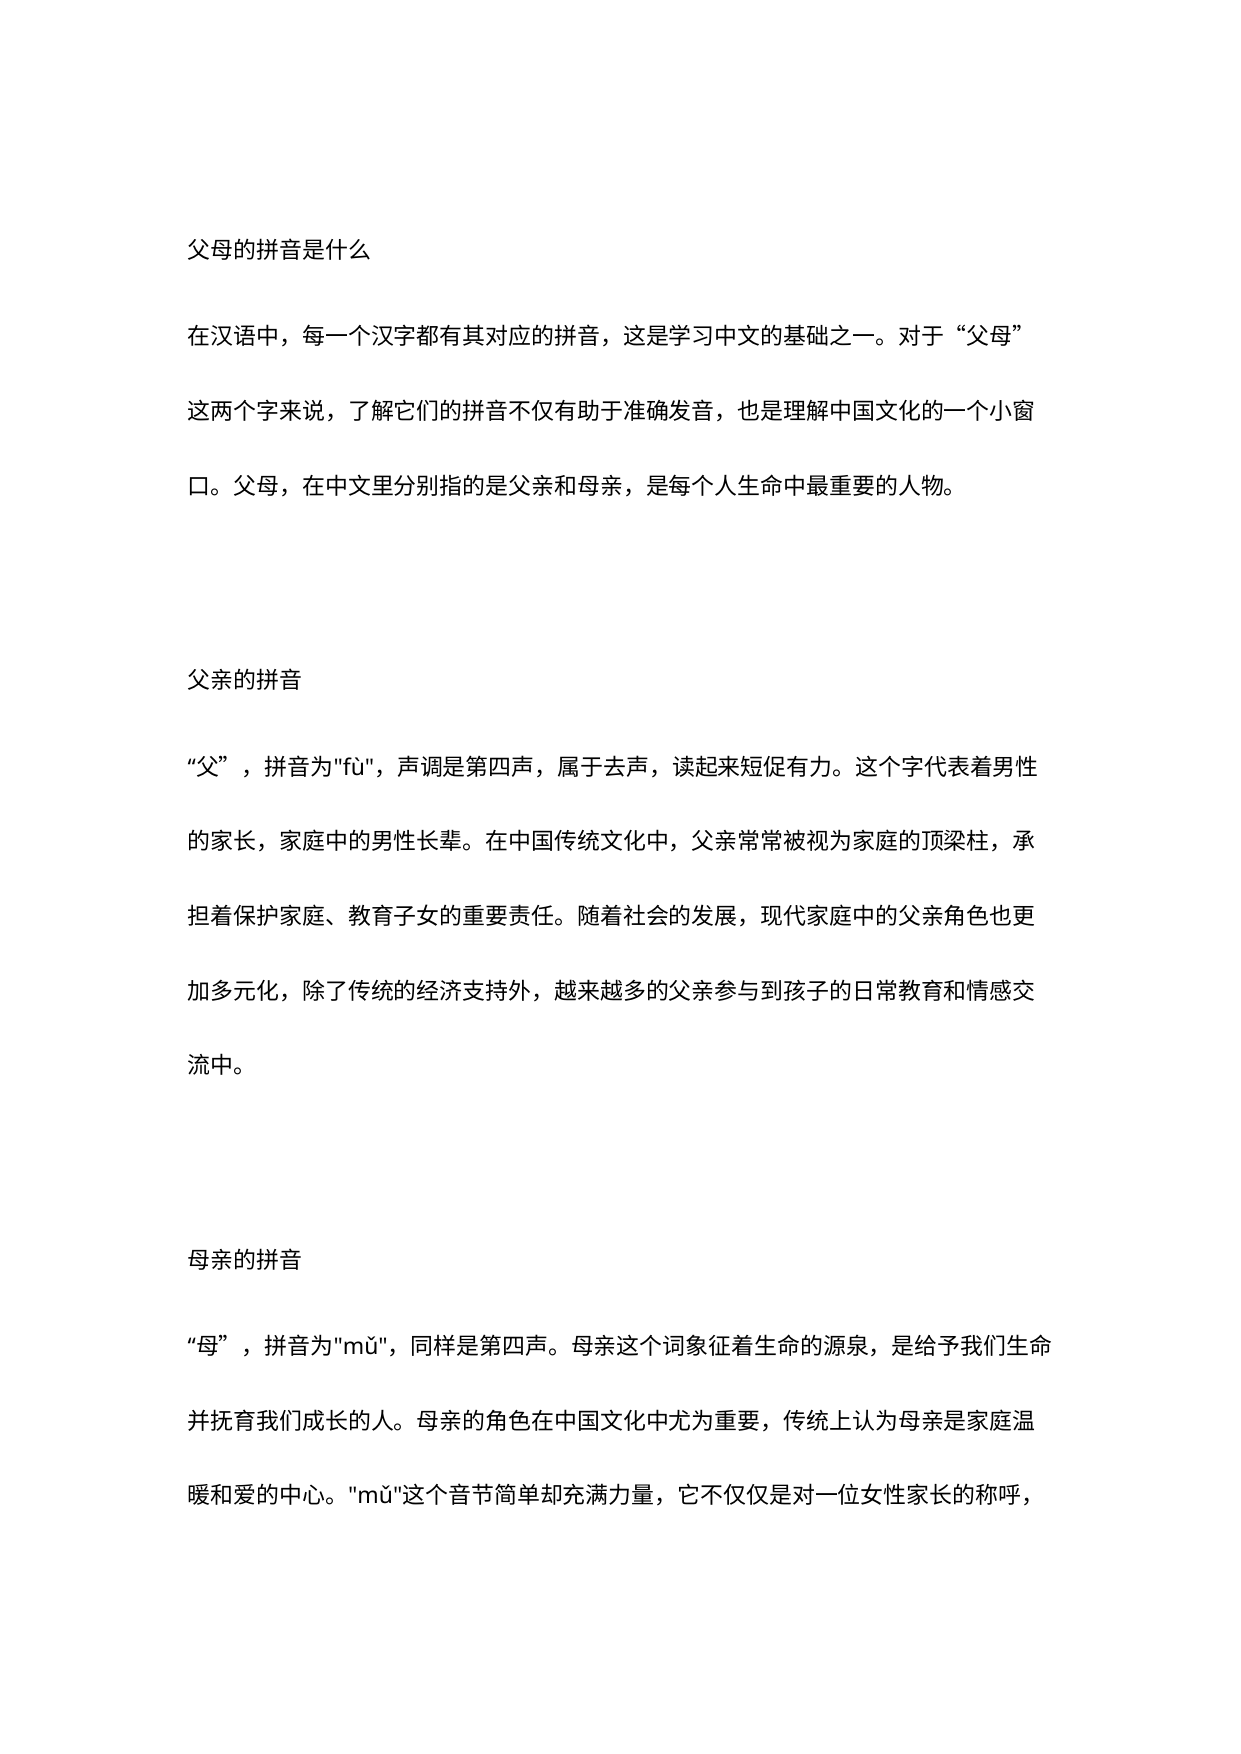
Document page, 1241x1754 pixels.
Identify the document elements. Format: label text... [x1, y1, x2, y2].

text 母亲的拼音 [187, 1226, 1053, 1291]
text “父”，拼音为"fù"，声调是第四声，属于去声，读起来短促有力。这个字代表着男性的家长，家庭中的男性长辈。在中国传统文化中，父亲常常被视为家庭的顶梁柱，承担着保护家庭、教育子女的重要责任。随着社会的发展，现代家庭中的父亲角色也更加多元化，除了传统的经济支持外，越来越多的父亲参与到孩子的日常教育和情感交流中。 [187, 733, 1053, 1096]
text 在汉语中，每一个汉字都有其对应的拼音，这是学习中文的基础之一。对于“父母”这两个字来说，了解它们的拼音不仅有助于准确发音，也是理解中国文化的一个小窗口。父母，在中文里分别指的是父亲和母亲，是每个人生命中最重要的人物。 [187, 302, 1053, 517]
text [187, 1312, 1053, 1527]
text 父亲的拼音 [187, 646, 1053, 711]
text 父母的拼音是什么 [187, 216, 1053, 281]
